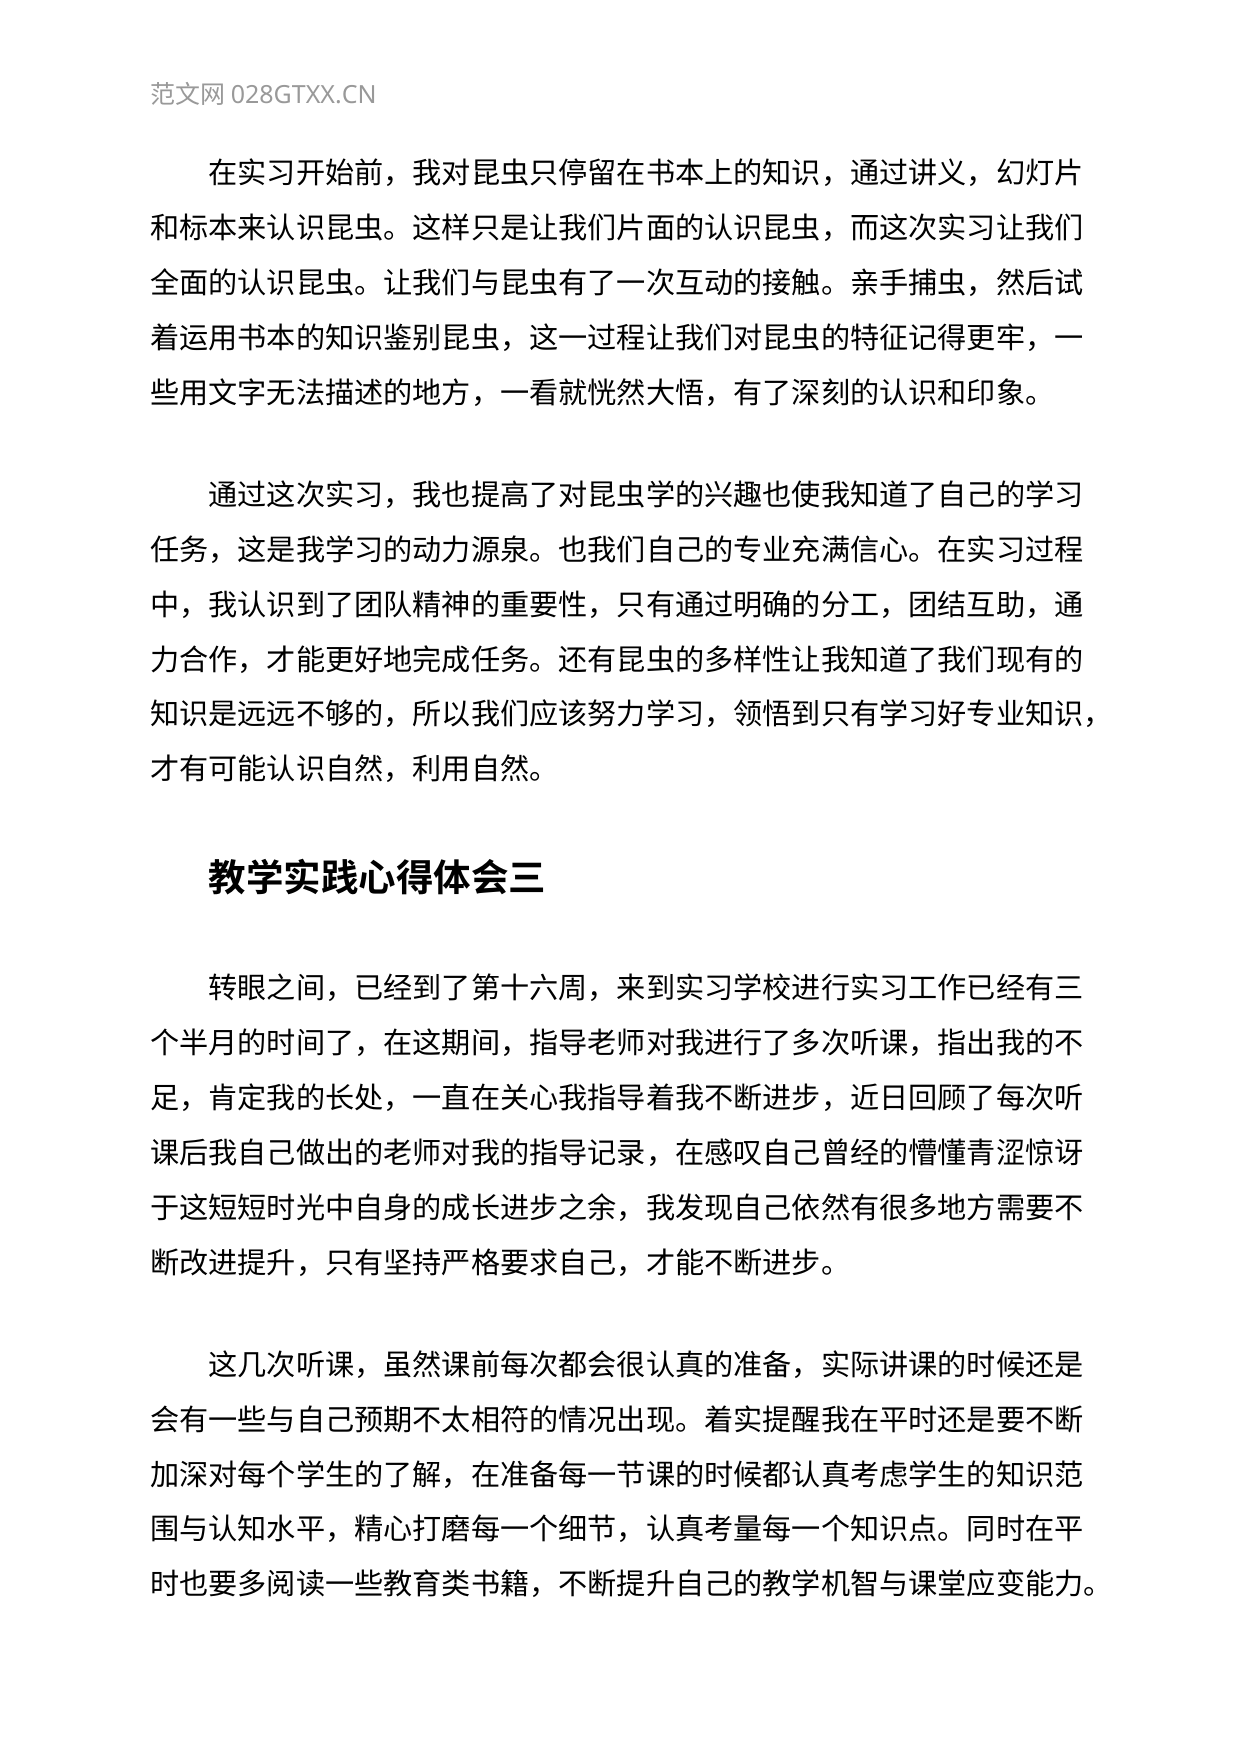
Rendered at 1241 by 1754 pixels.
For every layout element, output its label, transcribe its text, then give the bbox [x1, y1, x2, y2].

text 这几次听课，虽然课前每次都会很认真的准备，实际讲课的时候还是会有一些与自己预期不太相符的情况出现。着实提醒我在平时还是要不断加深对每个学生的了解，在准备每一节课的时候都认真考虑学生的知识范围与认知水平，精心打磨每一个细节，认真考量每一个知识点。同时在平时也要多阅读一些教育类书籍，不断提升自己的教学机智与课堂应变能力。 [150, 1341, 1090, 1603]
text 转眼之间，已经到了第十六周，来到实习学校进行实习工作已经有三个半月的时间了，在这期间，指导老师对我进行了多次听课，指出我的不足，肯定我的长处，一直在关心我指导着我不断进步，近日回顾了每次听课后我自己做出的老师对我的指导记录，在感叹自己曾经的懵懂青涩惊讶于这短短时光中自身的成长进步之余，我发现自己依然有很多地方需要不断改进提升，只有坚持严格要求自己，才能不断进步。 [150, 965, 1090, 1282]
text 通过这次实习，我也提高了对昆虫学的兴趣也使我知道了自己的学习任务，这是我学习的动力源泉。也我们自己的专业充满信心。在实习过程中，我认识到了团队精神的重要性，只有通过明确的分工，团结互助，通力合作，才能更好地完成任务。还有昆虫的多样性让我知道了我们现有的知识是远远不够的，所以我们应该努力学习，领悟到只有学习好专业知识，才有可能认识自然，利用自然。 [150, 471, 1090, 788]
text 在实习开始前，我对昆虫只停留在书本上的知识，通过讲义，幻灯片和标本来认识昆虫。这样只是让我们片面的认识昆虫，而这次实习让我们全面的认识昆虫。让我们与昆虫有了一次互动的接触。亲手捕虫，然后试着运用书本的知识鉴别昆虫，这一过程让我们对昆虫的特征记得更牢，一些用文字无法描述的地方，一看就恍然大悟，有了深刻的认识和印象。 [150, 150, 1090, 412]
text 教学实践心得体会三 [150, 848, 1090, 902]
